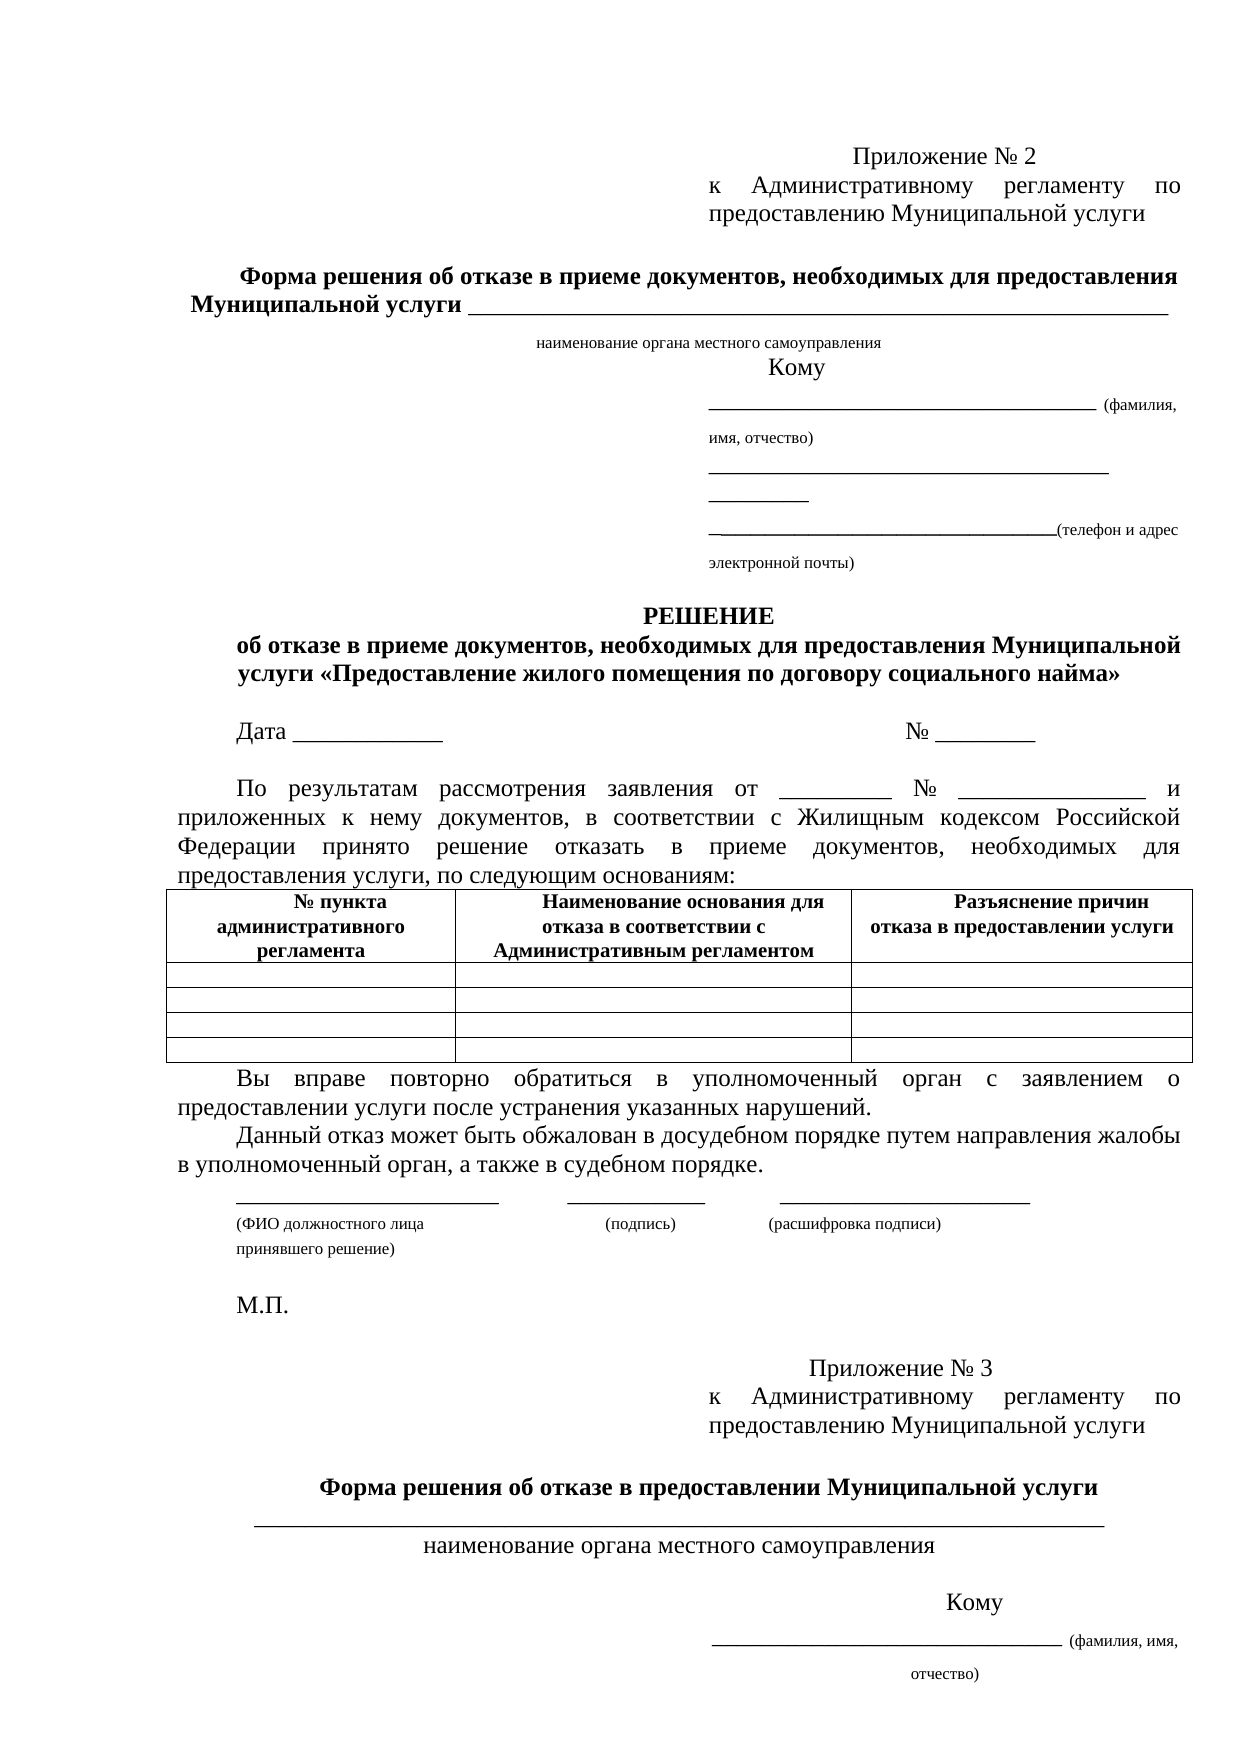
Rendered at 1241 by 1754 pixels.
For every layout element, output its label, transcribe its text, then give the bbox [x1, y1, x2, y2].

text По результатам рассмотрения заявления от _________ № _______________ и приложенных к нему документов, в соответствии с Жилищным кодексом Российской Федерации принято решение отказать в приеме документов, необходимых для предоставления услуги, по следующим основаниям: [177, 773, 1181, 888]
text _____________________ ___________ ____________________ [177, 1178, 1181, 1207]
table_cell [456, 1013, 851, 1037]
table_cell [852, 988, 1192, 1012]
text Данный отказ может быть обжалован в досудебном порядке путем направления жалобы в уполномоченный орган, а также в судебном порядке. [177, 1121, 1181, 1178]
text принявшего решение) [177, 1232, 1181, 1257]
table_cell [852, 1038, 1192, 1062]
table_header Наименование основания для отказа в соответствии с Административным регламентом [456, 890, 851, 962]
text М.П. [177, 1290, 1181, 1319]
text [709, 1587, 1181, 1683]
table_cell [852, 963, 1192, 987]
text к Административному регламенту по предоставлению Муниципальной услуги [709, 170, 1181, 227]
table_cell [456, 963, 851, 987]
table_cell [167, 1013, 455, 1037]
text Вы вправе повторно обратиться в уполномоченный орган с заявлением о предоставлении услуги после устранения указанных нарушений. [177, 1063, 1181, 1121]
text Форма решения об отказе в приеме документов, необходимых для предоставления Муниципальной услуги ________________________________________________________ [177, 261, 1181, 318]
table_cell [456, 988, 851, 1012]
table_header № пункта административного регламента [167, 890, 455, 962]
table_cell [167, 963, 455, 987]
text Кому _______________________________ (фамилия, имя, отчество) ________________________________ ________________________________(телефон и адрес электронной почты) [709, 352, 1181, 572]
table_cell [167, 1038, 455, 1062]
table_cell [456, 1038, 851, 1062]
table_cell [852, 1013, 1192, 1037]
text об отказе в приеме документов, необходимых для предоставления Муниципальной услуги «Предоставление жилого помещения по договору социального найма» [177, 630, 1181, 687]
table_cell [167, 988, 455, 1012]
text Форма решения об отказе в предоставлении Муниципальной услуги ____________________________________________________________________ наименование органа местного самоуправления [177, 1472, 1181, 1559]
text РЕШЕНИЕ [177, 601, 1181, 630]
text наименование органа местного самоуправления [177, 318, 1181, 352]
text к Административному регламенту по предоставлению Муниципальной услуги [709, 1381, 1181, 1439]
table_header Разъяснение причин отказа в предоставлении услуги [852, 890, 1192, 962]
text Дата ____________ № ________ [177, 716, 1181, 745]
text Приложение № 2 [709, 141, 1181, 170]
text (ФИО должностного лица (подпись) (расшифровка подписи) [177, 1207, 1181, 1232]
text Приложение № 3 [709, 1353, 1181, 1381]
